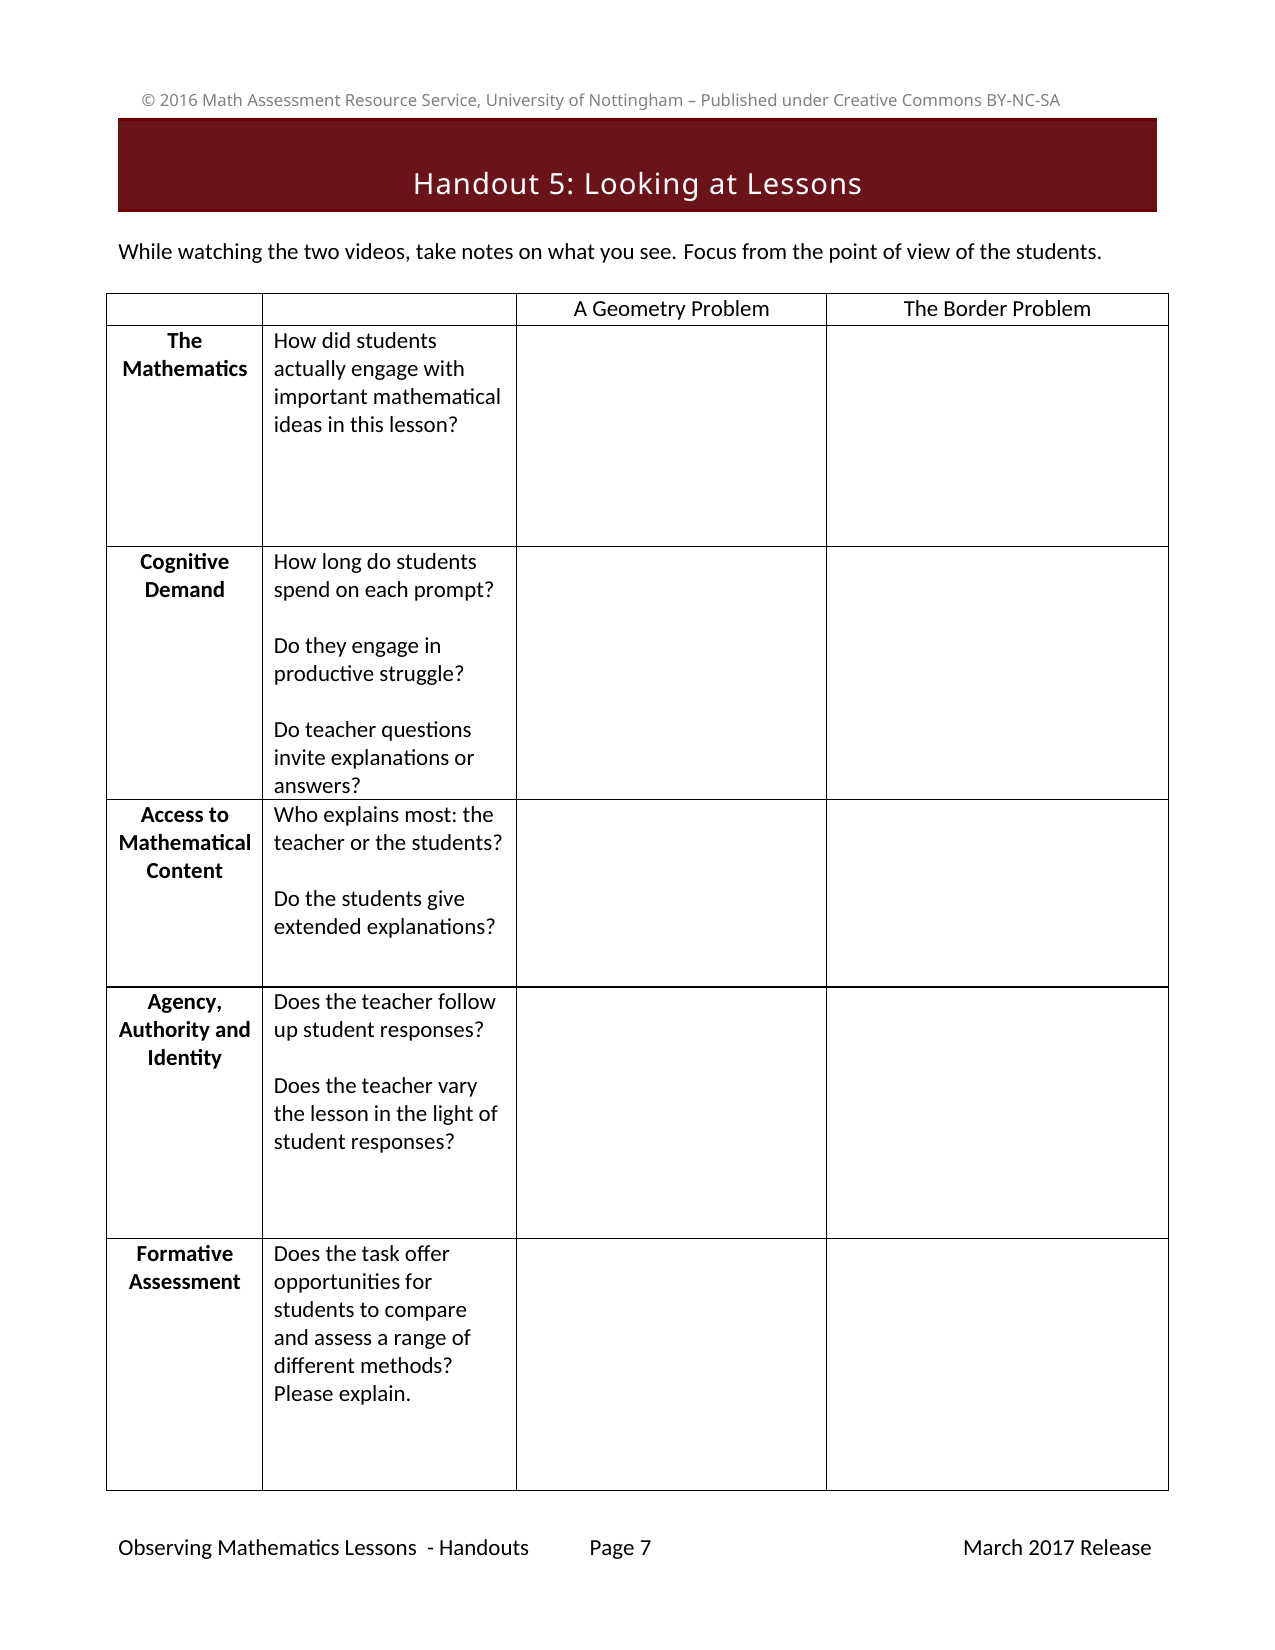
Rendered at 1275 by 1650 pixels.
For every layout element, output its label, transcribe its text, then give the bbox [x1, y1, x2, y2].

table_cell [517, 326, 826, 546]
table_cell [827, 1239, 1168, 1490]
table_cell How did students actually engage with important mathematical ideas in this lesson? [263, 326, 516, 546]
table_cell [517, 1239, 826, 1490]
table_cell [827, 800, 1168, 986]
table_cell [517, 800, 826, 986]
table_cell [827, 326, 1168, 546]
table_cell The Mathematics [107, 326, 262, 546]
table_cell Access to Mathematical Content [107, 800, 262, 986]
text While watching the two videos, take notes on what you see. Focus from the point of view of the students. [118, 237, 1157, 265]
table_cell [517, 547, 826, 799]
table_header [263, 294, 516, 325]
table_cell Agency, Authority and Identity [107, 988, 262, 1238]
table_cell Does the teacher follow up student responses? Does the teacher vary the lesson in the light of student responses? [263, 988, 516, 1238]
table_header A Geometry Problem [517, 294, 826, 325]
table_cell Does the task offer opportunities for students to compare and assess a range of different methods? Please explain. [263, 1239, 516, 1490]
table_header [107, 294, 262, 325]
table_cell Who explains most: the teacher or the students? Do the students give extended explanations? [263, 800, 516, 986]
table_header The Border Problem [827, 294, 1168, 325]
table_cell [827, 988, 1168, 1238]
table_cell [517, 988, 826, 1238]
table_cell Formative Assessment [107, 1239, 262, 1490]
table_cell Cognitive Demand [107, 547, 262, 799]
table_cell [827, 547, 1168, 799]
table_cell How long do students spend on each prompt? Do they engage in productive struggle? Do teacher questions invite explanations or answers? [263, 547, 516, 799]
subtitle Handout 5: Looking at Lessons [118, 121, 1157, 209]
